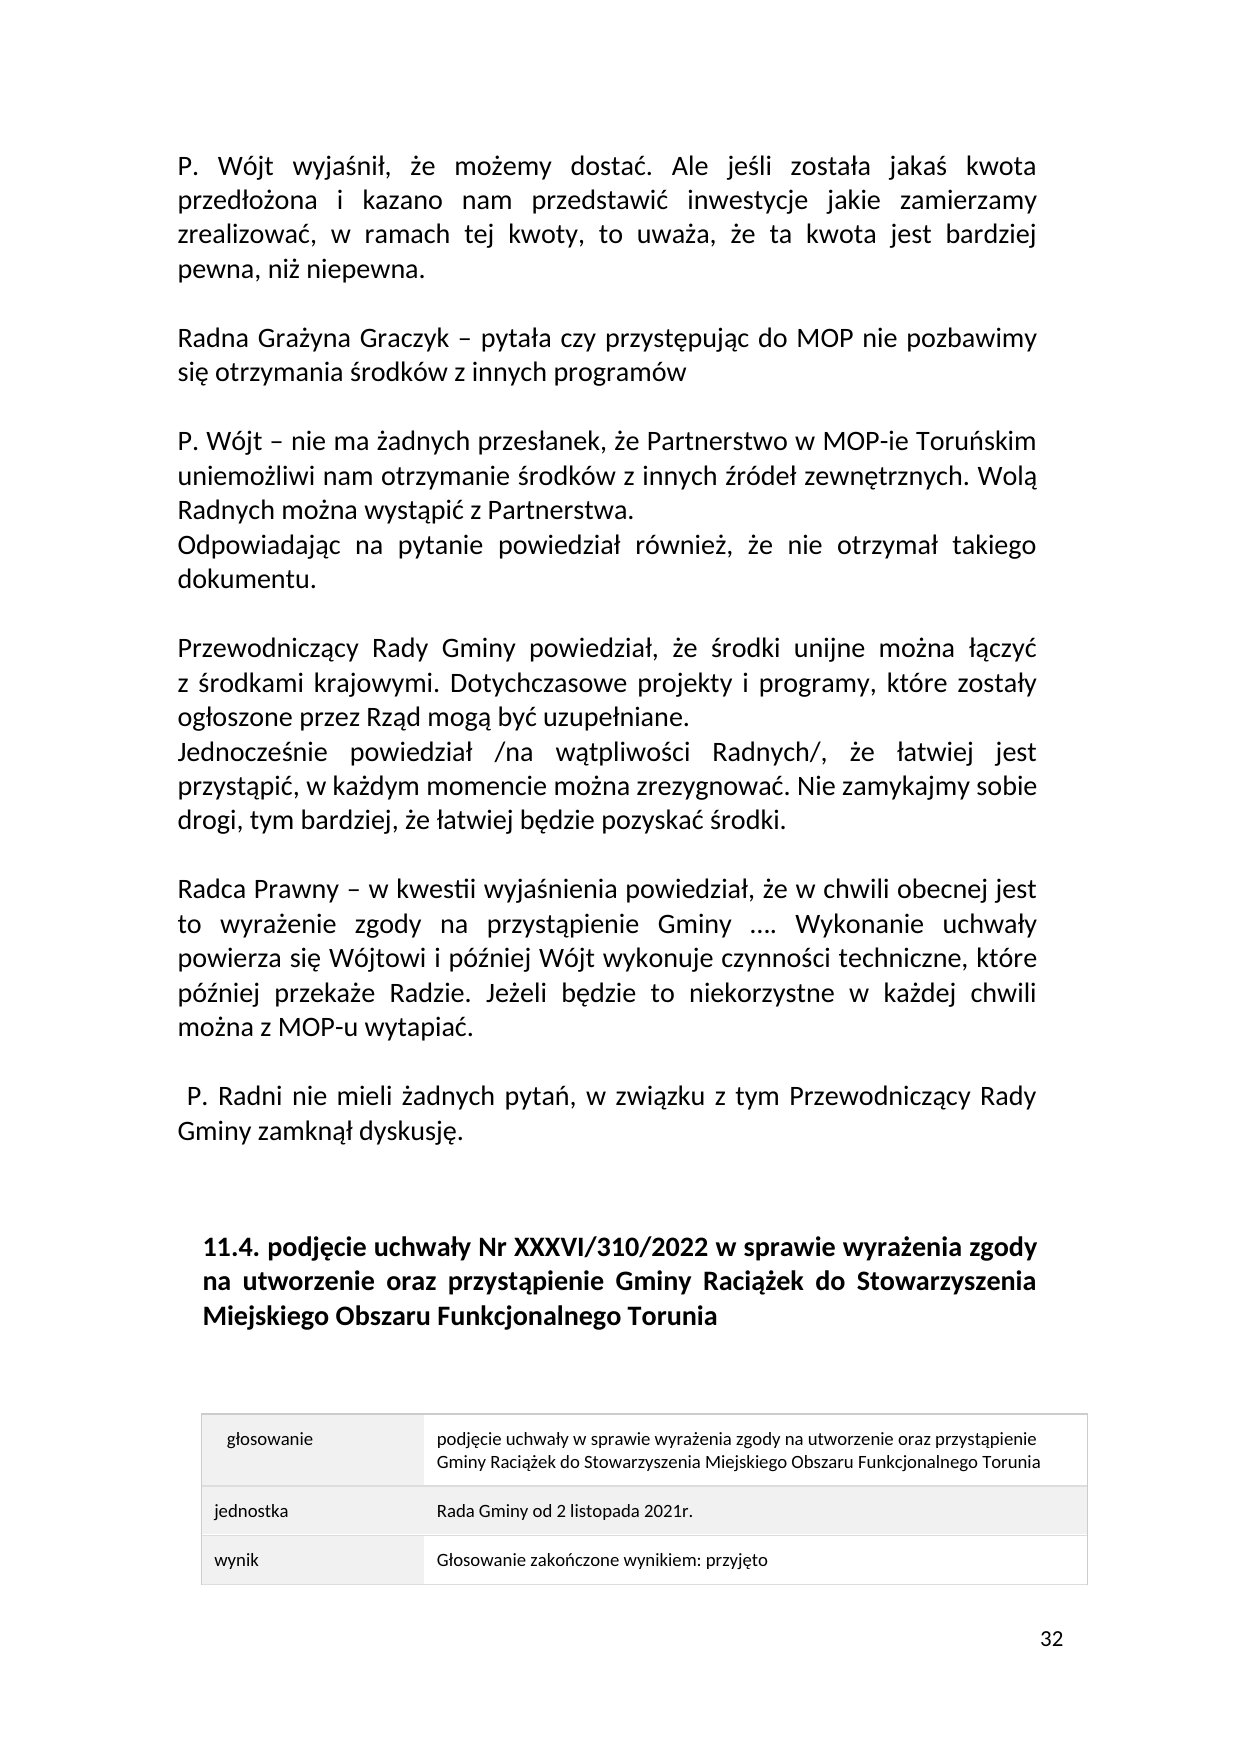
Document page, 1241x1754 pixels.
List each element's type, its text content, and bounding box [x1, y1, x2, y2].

text P. Radni nie mieli żadnych pytań, w związku z tym Przewodniczący Rady Gminy zamknął dyskusję. [177, 1078, 1038, 1147]
table_cell wynik [202, 1536, 424, 1584]
table_cell Rada Gminy od 2 listopada 2021r. [424, 1487, 1087, 1534]
text Przewodniczący Rady Gminy powiedział, że środki unijne można łączyć z środkami krajowymi. Dotychczasowe projekty i programy, które zostały ogłoszone przez Rząd mogą być uzupełniane. [177, 630, 1038, 733]
text P. Wójt wyjaśnił, że możemy dostać. Ale jeśli została jakaś kwota przedłożona i kazano nam przedstawić inwestycje jakie zamierzamy zrealizować, w ramach tej kwoty, to uważa, że ta kwota jest bardziej pewna, niż niepewna. [177, 148, 1038, 285]
table_cell jednostka [202, 1487, 424, 1534]
table_header podjęcie uchwały w sprawie wyrażenia zgody na utworzenie oraz przystąpienie Gminy Raciążek do Stowarzyszenia Miejskiego Obszaru Funkcjonalnego Torunia [424, 1415, 1087, 1485]
text Jednocześnie powiedział /na wątpliwości Radnych/, że łatwiej jest przystąpić, w każdym momencie można zrezygnować. Nie zamykajmy sobie drogi, tym bardziej, że łatwiej będzie pozyskać środki. [177, 734, 1038, 837]
text 11.4. podjęcie uchwały Nr XXXVI/310/2022 w sprawie wyrażenia zgody na utworzenie oraz przystąpienie Gminy Raciążek do Stowarzyszenia Miejskiego Obszaru Funkcjonalnego Torunia [202, 1229, 1038, 1332]
table_header głosowanie [202, 1415, 424, 1485]
text P. Wójt – nie ma żadnych przesłanek, że Partnerstwo w MOP-ie Toruńskim uniemożliwi nam otrzymanie środków z innych źródeł zewnętrznych. Wolą Radnych można wystąpić z Partnerstwa. [177, 423, 1038, 527]
text Radca Prawny – w kwestii wyjaśnienia powiedział, że w chwili obecnej jest to wyrażenie zgody na przystąpienie Gminy …. Wykonanie uchwały powierza się Wójtowi i później Wójt wykonuje czynności techniczne, które później przekaże Radzie. Jeżeli będzie to niekorzystne w każdej chwili można z MOP-u wytapiać. [177, 872, 1038, 1043]
text Radna Grażyna Graczyk – pytała czy przystępując do MOP nie pozbawimy się otrzymania środków z innych programów [177, 320, 1038, 389]
table_cell Głosowanie zakończone wynikiem: przyjęto [424, 1536, 1087, 1584]
text Odpowiadając na pytanie powiedział również, że nie otrzymał takiego dokumentu. [177, 527, 1038, 596]
